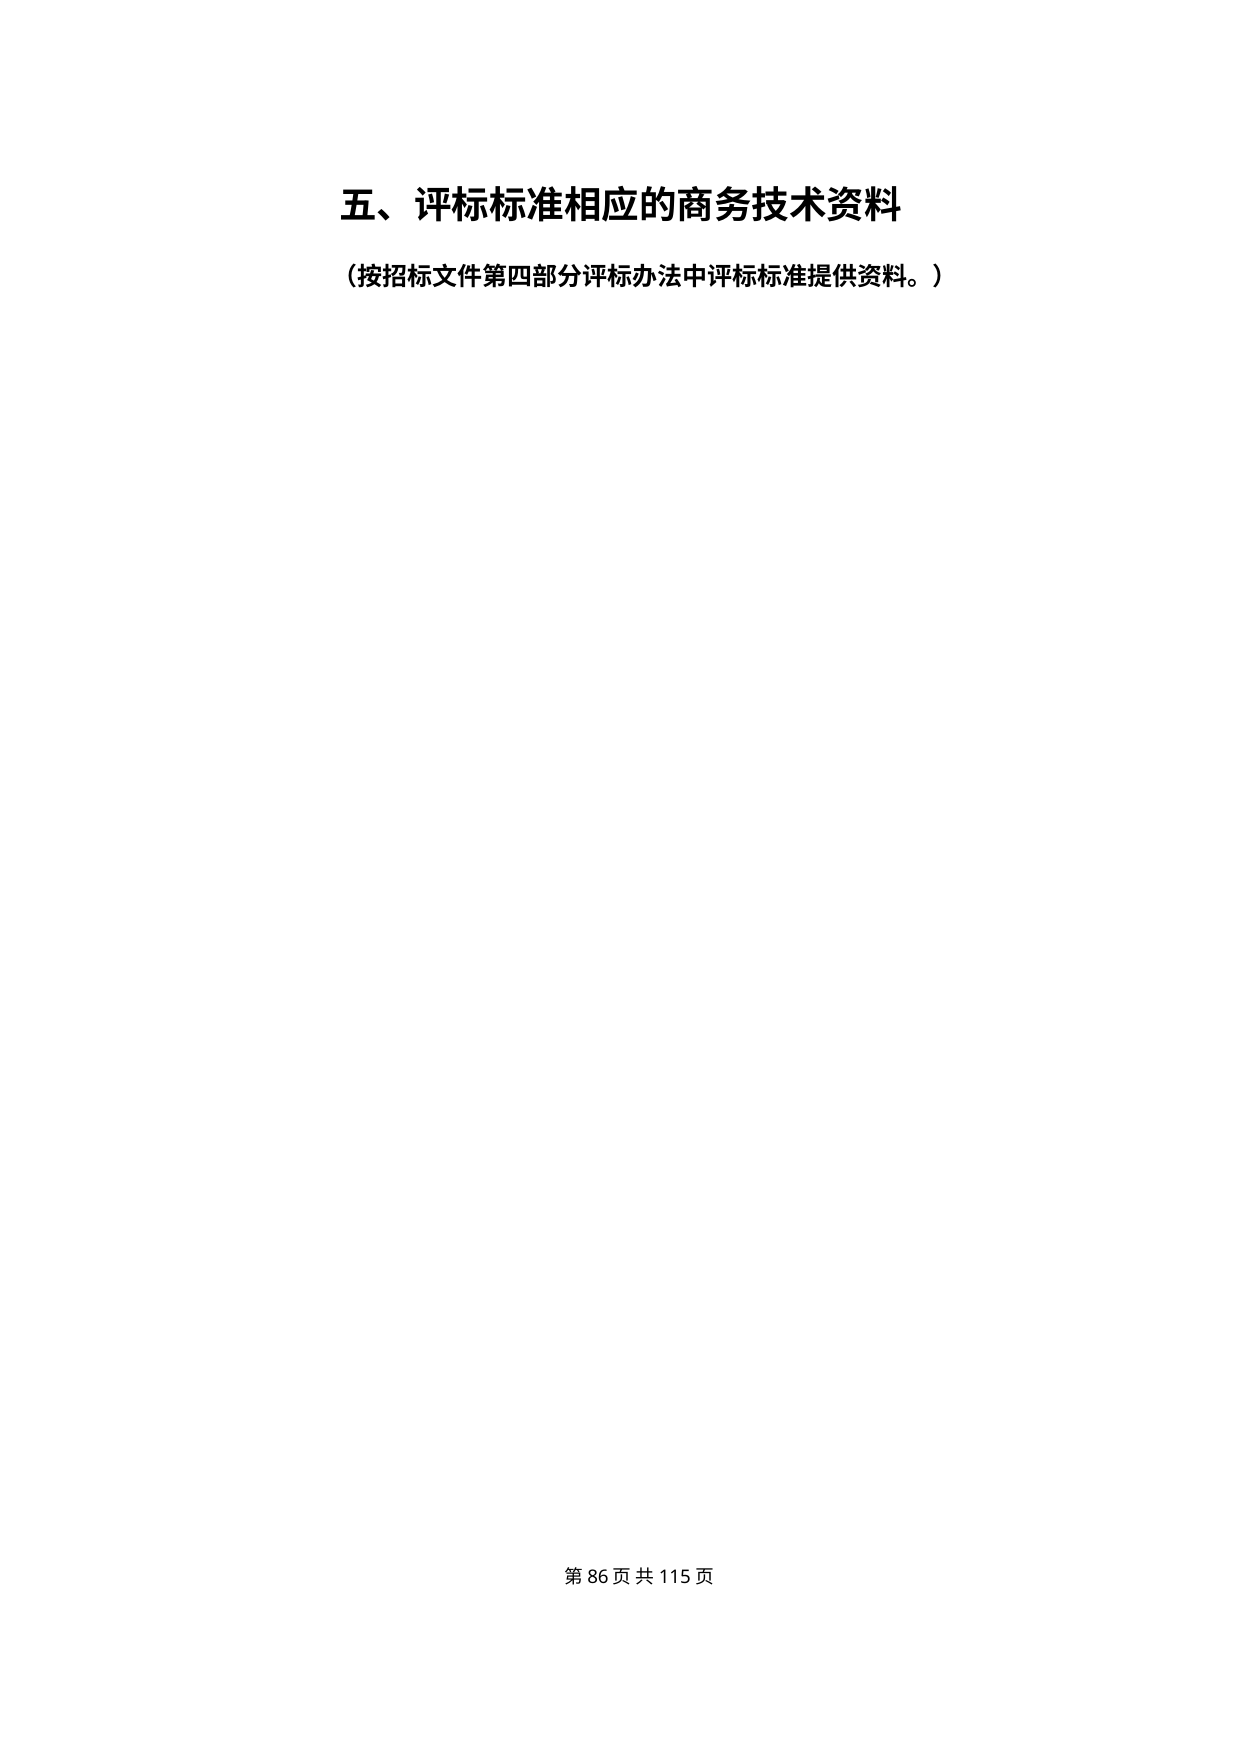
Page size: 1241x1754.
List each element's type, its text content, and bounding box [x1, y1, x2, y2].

subtitle 五、评标标准相应的商务技术资料 [187, 175, 1053, 229]
text （按招标文件第四部分评标办法中评标标准提供资料。） [187, 256, 1053, 292]
